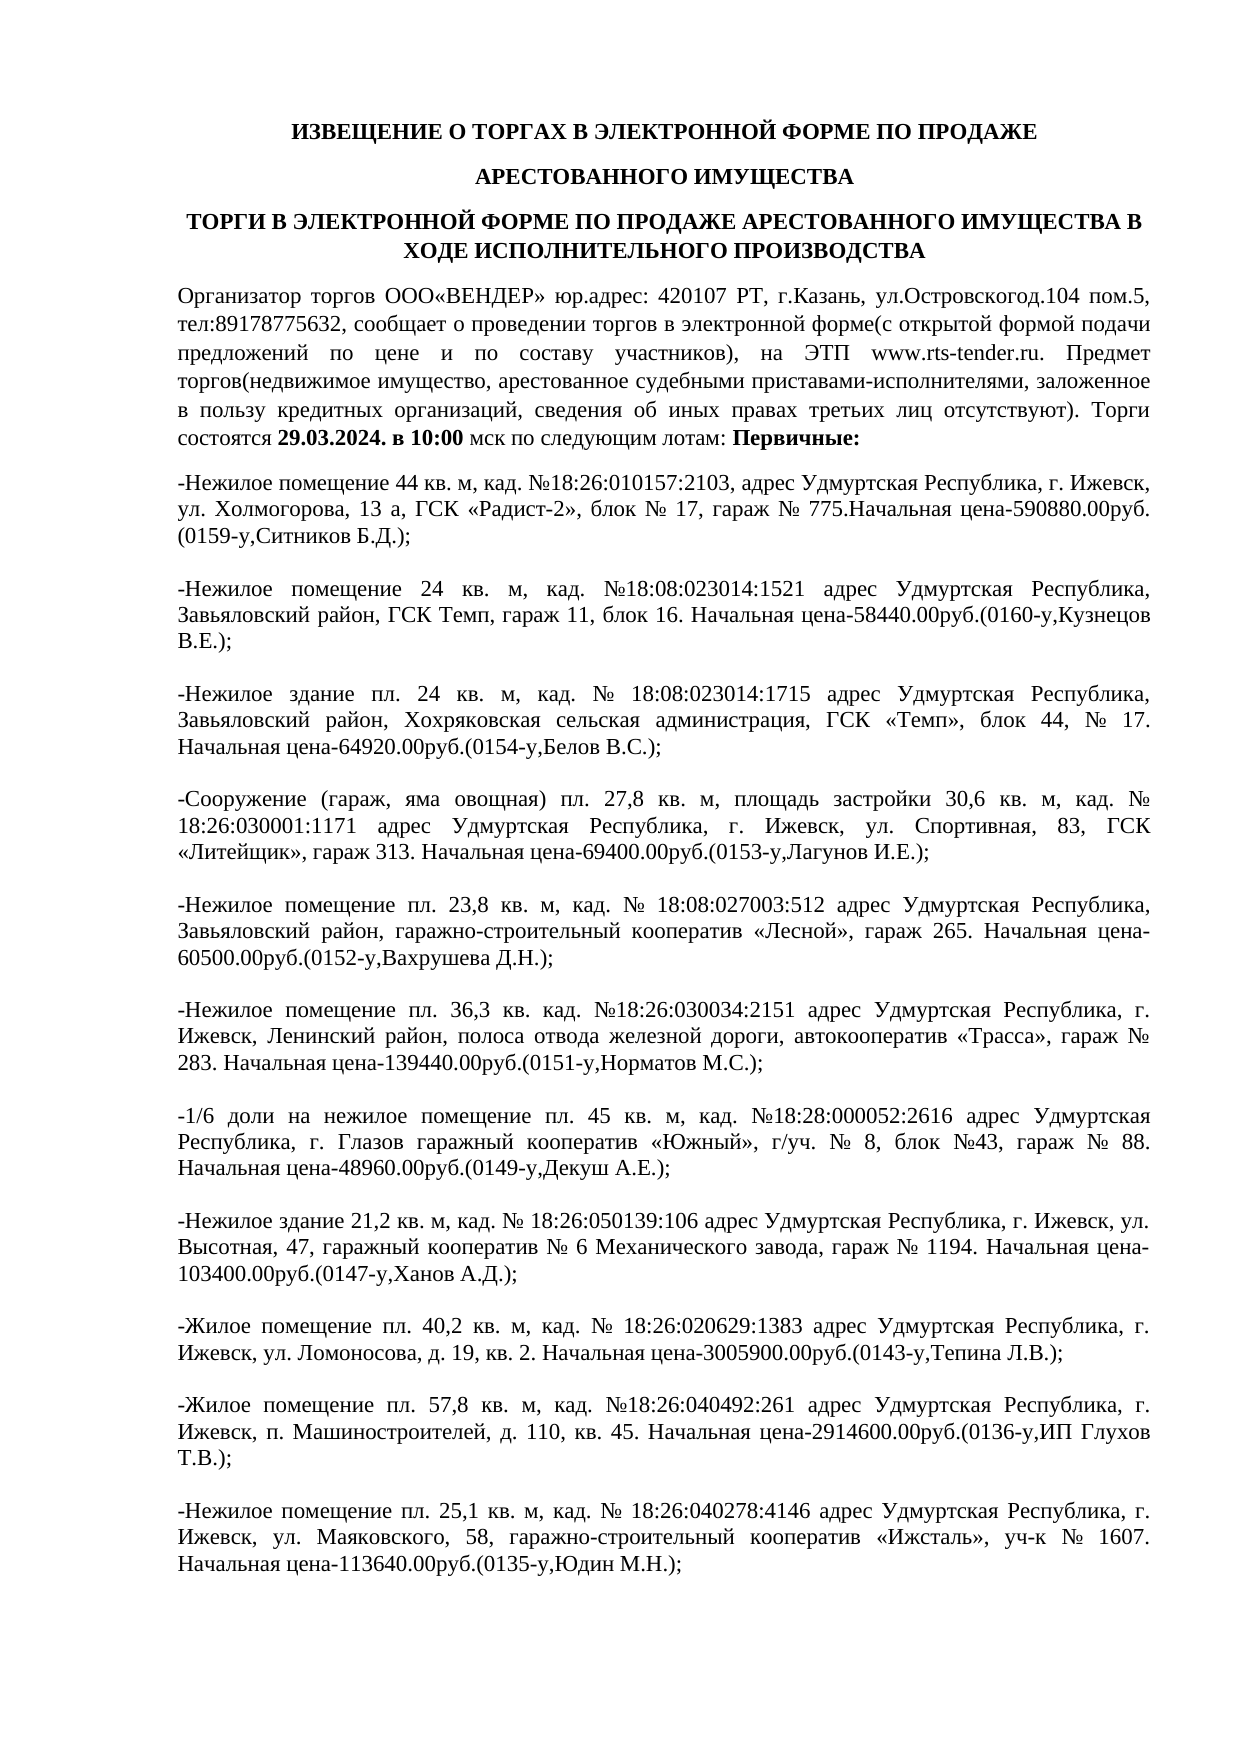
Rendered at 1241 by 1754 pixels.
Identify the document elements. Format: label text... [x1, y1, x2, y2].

text ТОРГИ В ЭЛЕКТРОННОЙ ФОРМЕ ПО ПРОДАЖЕ АРЕСТОВАННОГО ИМУЩЕСТВА В ХОДЕ ИСПОЛНИТЕЛЬНОГО ПРОИЗВОДСТВА [177, 208, 1152, 263]
text -1/6 доли на нежилое помещение пл. 45 кв. м, кад. №18:28:000052:2616 адрес Удмуртская Республика, г. Глазов гаражный кооператив «Южный», г/уч. № 8, блок №43, гараж № 88. Начальная цена-48960.00руб.(0149-у,Декуш А.Е.); [177, 1102, 1152, 1181]
text -Нежилое помещение пл. 23,8 кв. м, кад. № 18:08:027003:512 адрес Удмуртская Республика, Завьяловский район, гаражно-строительный кооператив «Лесной», гараж 265. Начальная цена-60500.00руб.(0152-у,Вахрушева Д.Н.); [177, 891, 1152, 970]
text -Нежилое помещение 44 кв. м, кад. №18:26:010157:2103, адрес Удмуртская Республика, г. Ижевск, ул. Холмогорова, 13 а, ГСК «Радист-2», блок № 17, гараж № 775.Начальная цена-590880.00руб.(0159-у,Ситников Б.Д.); [177, 469, 1152, 548]
text ИЗВЕЩЕНИЕ О ТОРГАХ В ЭЛЕКТРОННОЙ ФОРМЕ ПО ПРОДАЖЕ [177, 118, 1152, 144]
text Организатор торгов ООО«ВЕНДЕР» юр.адрес: 420107 РТ, г.Казань, ул.Островскогод.104 пом.5, тел:89178775632, сообщает о проведении торгов в электронной форме(с открытой формой подачи предложений по цене и по составу участников), на ЭТП www.rts-tender.ru. Предмет торгов(недвижимое имущество, арестованное судебными приставами-исполнителями, заложенное в пользу кредитных организаций, сведения об иных правах третьих лиц отсутствуют). Торги состоятся 29.03.2024. в 10:00 мск по следующим лотам: Первичные: [177, 282, 1152, 450]
text -Сооружение (гараж, яма овощная) пл. 27,8 кв. м, площадь застройки 30,6 кв. м, кад. № 18:26:030001:1171 адрес Удмуртская Республика, г. Ижевск, ул. Спортивная, 83, ГСК «Литейщик», гараж 313. Начальная цена-69400.00руб.(0153-у,Лагунов И.Е.); [177, 785, 1152, 864]
text АРЕСТОВАННОГО ИМУЩЕСТВА [177, 163, 1152, 189]
text -Жилое помещение пл. 57,8 кв. м, кад. №18:26:040492:261 адрес Удмуртская Республика, г. Ижевск, п. Машиностроителей, д. 110, кв. 45. Начальная цена-2914600.00руб.(0136-у,ИП Глухов Т.В.); [177, 1392, 1152, 1471]
text -Нежилое помещение 24 кв. м, кад. №18:08:023014:1521 адрес Удмуртская Республика, Завьяловский район, ГСК Темп, гараж 11, блок 16. Начальная цена-58440.00руб.(0160-у,Кузнецов В.Е.); [177, 574, 1152, 654]
text -Жилое помещение пл. 40,2 кв. м, кад. № 18:26:020629:1383 адрес Удмуртская Республика, г. Ижевск, ул. Ломоносова, д. 19, кв. 2. Начальная цена-3005900.00руб.(0143-у,Тепина Л.В.); [177, 1312, 1152, 1365]
text -Нежилое помещение пл. 25,1 кв. м, кад. № 18:26:040278:4146 адрес Удмуртская Республика, г. Ижевск, ул. Маяковского, 58, гаражно-строительный кооператив «Ижсталь», уч-к № 1607. Начальная цена-113640.00руб.(0135-у,Юдин М.Н.); [177, 1497, 1152, 1576]
text -Нежилое здание пл. 24 кв. м, кад. № 18:08:023014:1715 адрес Удмуртская Республика, Завьяловский район, Хохряковская сельская администрация, ГСК «Темп», блок 44, № 17. Начальная цена-64920.00руб.(0154-у,Белов В.С.); [177, 680, 1152, 759]
text -Нежилое помещение пл. 36,3 кв. кад. №18:26:030034:2151 адрес Удмуртская Республика, г. Ижевск, Ленинский район, полоса отвода железной дороги, автокооператив «Трасса», гараж № 283. Начальная цена-139440.00руб.(0151-у,Норматов М.С.); [177, 996, 1152, 1075]
text -Нежилое здание 21,2 кв. м, кад. № 18:26:050139:106 адрес Удмуртская Республика, г. Ижевск, ул. Высотная, 47, гаражный кооператив № 6 Механического завода, гараж № 1194. Начальная цена-103400.00руб.(0147-у,Ханов А.Д.); [177, 1207, 1152, 1286]
